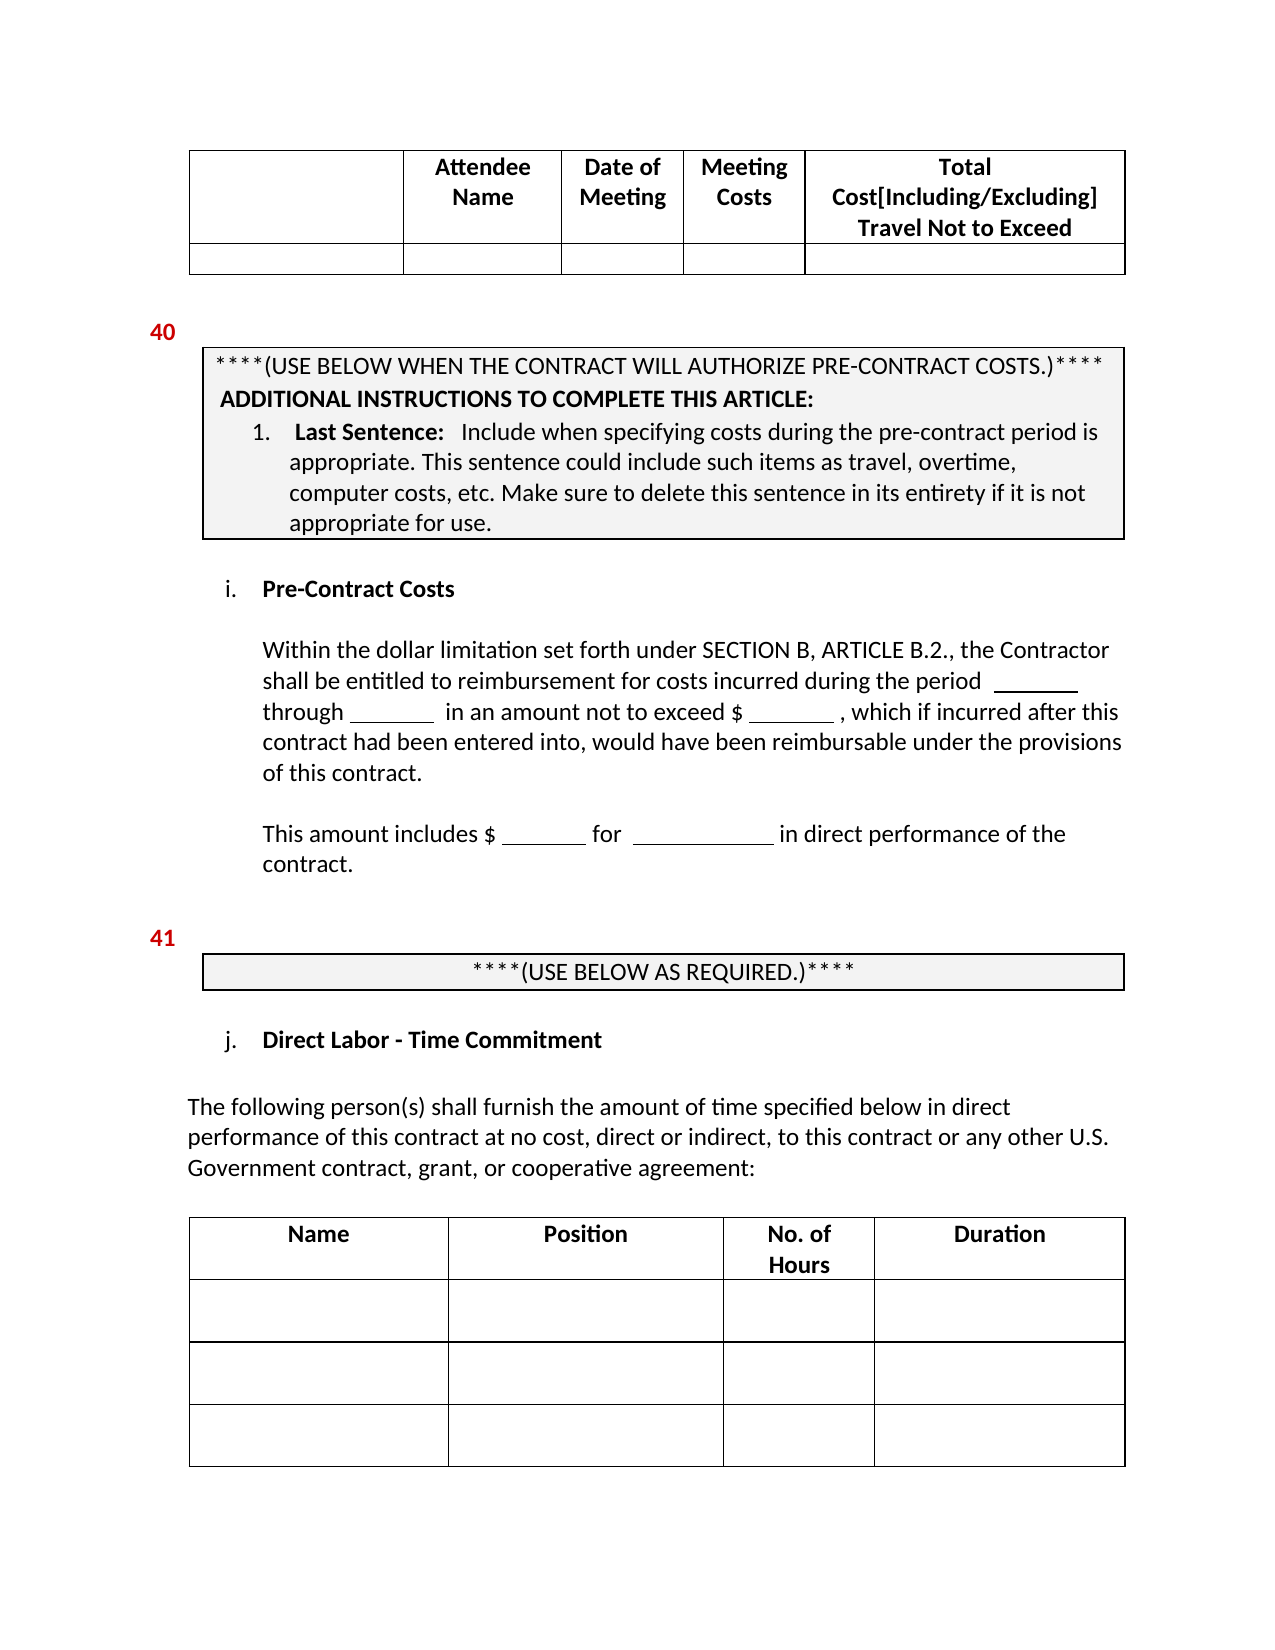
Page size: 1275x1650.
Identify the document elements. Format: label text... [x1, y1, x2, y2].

table_cell [190, 1405, 448, 1466]
table_cell [875, 1280, 1124, 1341]
table_header Position [449, 1218, 723, 1279]
table_cell [190, 1343, 448, 1403]
table_header ****(USE BELOW AS REQUIRED.)**** [204, 955, 1123, 989]
list Direct Labor - Time Commitment [225, 1025, 1125, 1055]
table_header No. of Hours [724, 1218, 874, 1279]
table_header Attendee Name [404, 151, 561, 243]
table_cell [190, 244, 403, 274]
table_header ****(USE BELOW WHEN THE CONTRACT WILL AUTHORIZE PRE-CONTRACT COSTS.)**** ADDITIONAL INSTRUCTIONS TO COMPLETE THIS ARTICLE: Last Sentence: Include when specifying costs during the pre-contract period is appropriate. This sentence could include such items as travel, overtime, computer costs, etc. Make sure to delete this sentence in its entirety if it is not appropriate for use. [204, 348, 1123, 538]
table_cell [562, 244, 683, 274]
table_cell [875, 1405, 1124, 1466]
table_cell [724, 1405, 874, 1466]
table_cell [190, 1280, 448, 1341]
text 40 [150, 316, 1125, 347]
table_header [190, 151, 403, 243]
table_header Date of Meeting [562, 151, 683, 243]
table_cell [724, 1343, 874, 1403]
table_header Meeting Costs [684, 151, 804, 243]
table_cell [806, 244, 1124, 274]
list Pre-Contract Costs Within the dollar limitation set forth under SECTION B, ARTICLE B.2., the Contractor shall be entitled to reimbursement for costs incurred during the period through in an amount not to exceed $ , which if incurred after this contract had been entered into, would have been reimbursable under the provisions of this contract. This amount includes $ for in direct performance of the contract. [225, 574, 1125, 879]
table_cell [684, 244, 804, 274]
table_cell [404, 244, 561, 274]
table_cell [449, 1405, 723, 1466]
text 41 [150, 922, 1125, 953]
table_cell [875, 1343, 1124, 1403]
table_cell [449, 1343, 723, 1403]
table_header Duration [875, 1218, 1124, 1279]
text The following person(s) shall furnish the amount of time specified below in direct performance of this contract at no cost, direct or indirect, to this contract or any other U.S. Government contract, grant, or cooperative agreement: [187, 1091, 1125, 1182]
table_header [806, 151, 1124, 243]
table_cell [724, 1280, 874, 1341]
table_cell [449, 1280, 723, 1341]
table_header Name [190, 1218, 448, 1279]
